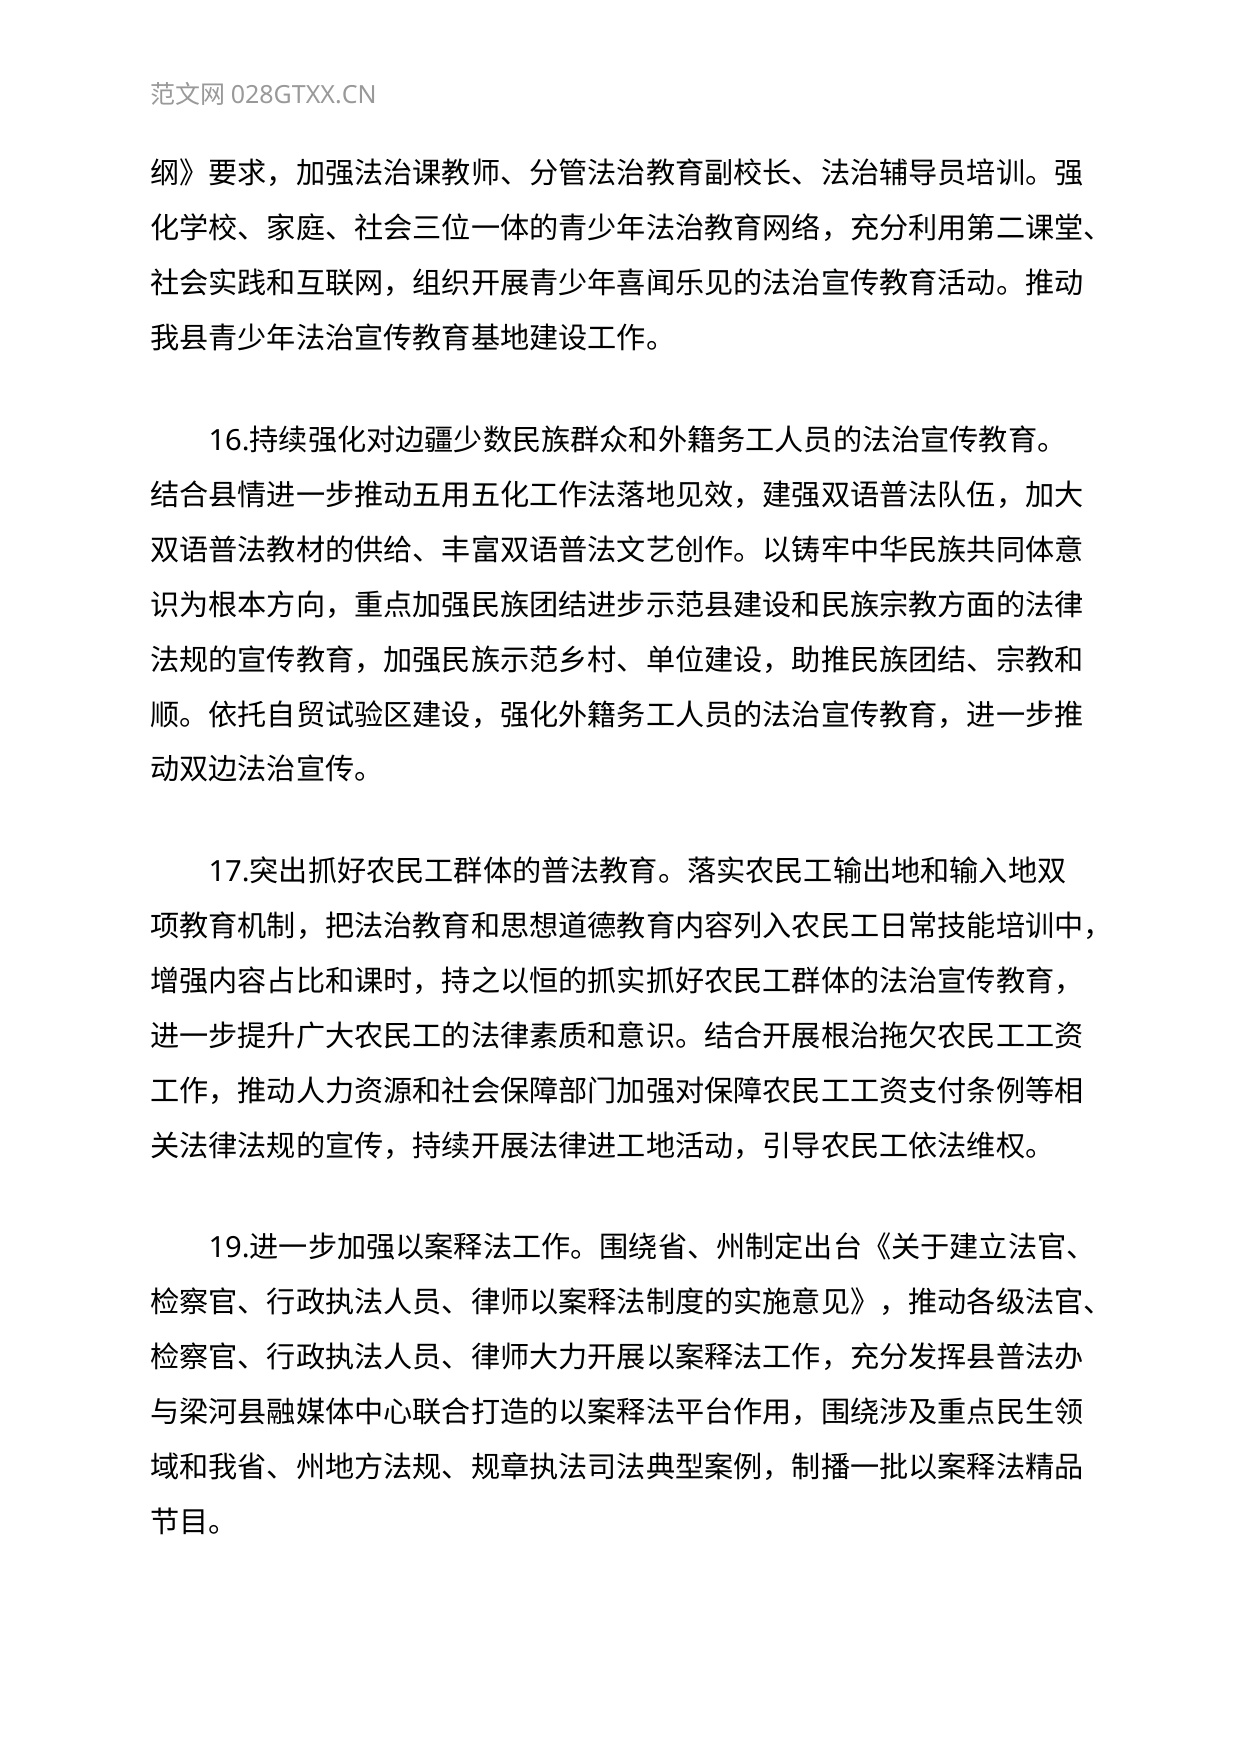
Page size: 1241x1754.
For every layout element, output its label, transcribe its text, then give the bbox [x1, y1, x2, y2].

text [150, 150, 1090, 357]
text 17.突出抓好农民工群体的普法教育。落实农民工输出地和输入地双项教育机制，把法治教育和思想道德教育内容列入农民工日常技能培训中，增强内容占比和课时，持之以恒的抓实抓好农民工群体的法治宣传教育，进一步提升广大农民工的法律素质和意识。结合开展根治拖欠农民工工资工作，推动人力资源和社会保障部门加强对保障农民工工资支付条例等相关法律法规的宣传，持续开展法律进工地活动，引导农民工依法维权。 [150, 848, 1090, 1164]
text 16.持续强化对边疆少数民族群众和外籍务工人员的法治宣传教育。结合县情进一步推动五用五化工作法落地见效，建强双语普法队伍，加大双语普法教材的供给、丰富双语普法文艺创作。以铸牢中华民族共同体意识为根本方向，重点加强民族团结进步示范县建设和民族宗教方面的法律法规的宣传教育，加强民族示范乡村、单位建设，助推民族团结、宗教和顺。依托自贸试验区建设，强化外籍务工人员的法治宣传教育，进一步推动双边法治宣传。 [150, 416, 1090, 788]
text 19.进一步加强以案释法工作。围绕省、州制定出台《关于建立法官、检察官、行政执法人员、律师以案释法制度的实施意见》，推动各级法官、检察官、行政执法人员、律师大力开展以案释法工作，充分发挥县普法办与梁河县融媒体中心联合打造的以案释法平台作用，围绕涉及重点民生领域和我省、州地方法规、规章执法司法典型案例，制播一批以案释法精品节目。 [150, 1224, 1090, 1541]
